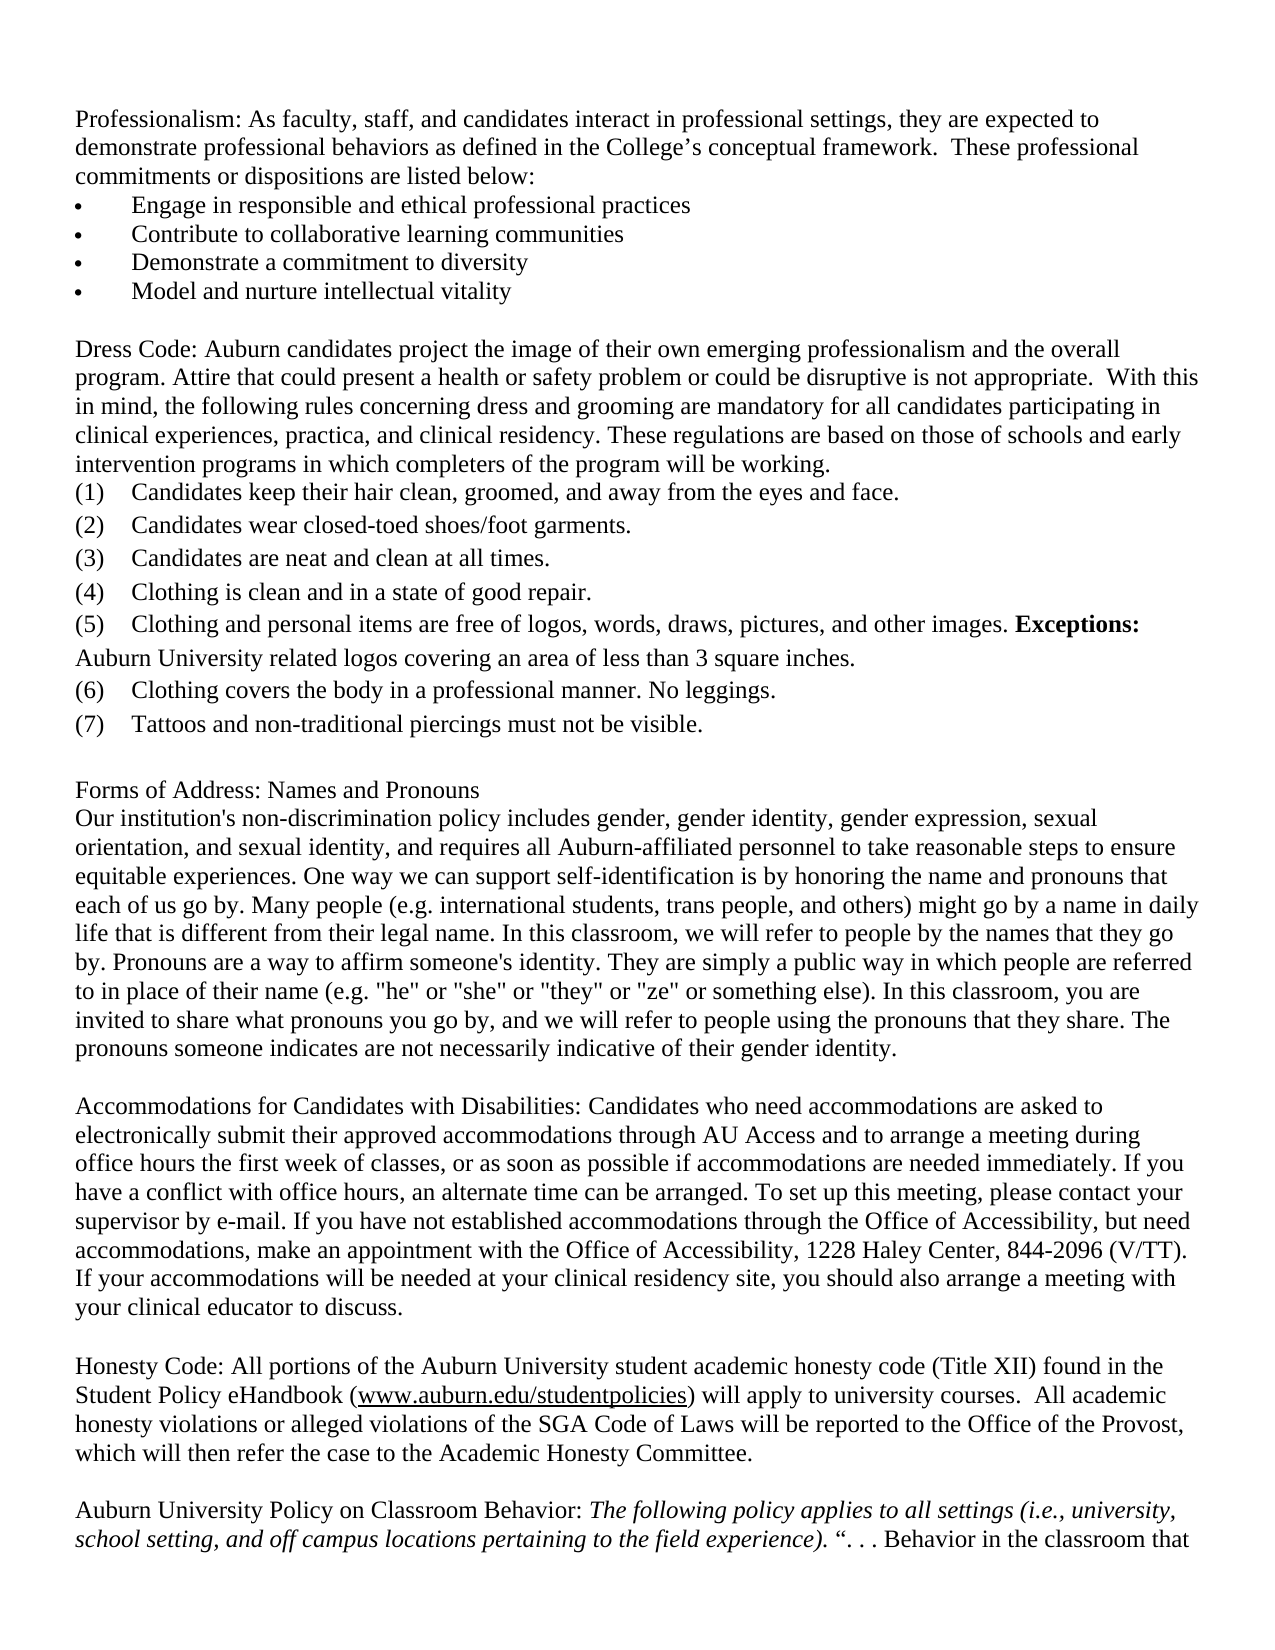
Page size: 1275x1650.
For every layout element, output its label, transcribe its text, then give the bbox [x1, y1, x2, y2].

list Dress Code: Auburn candidates project the image of their own emerging professionalism and the overall program. Attire that could present a health or safety problem or could be disruptive is not appropriate. With this in mind, the following rules concerning dress and grooming are mandatory for all candidates participating in clinical experiences, practica, and clinical residency. These regulations are based on those of schools and early intervention programs in which completers of the program will be working. [75, 334, 1200, 477]
text Honesty Code: All portions of the Auburn University student academic honesty code (Title XII) found in the Student Policy eHandbook (www.auburn.edu/studentpolicies) will apply to university courses. All academic honesty violations or alleged violations of the SGA Code of Laws will be reported to the Office of the Provost, which will then refer the case to the Academic Honesty Committee. [75, 1351, 1200, 1466]
list Clothing is clean and in a state of good repair. [75, 577, 1200, 605]
text Our institution's non-discrimination policy includes gender, gender identity, gender expression, sexual orientation, and sexual identity, and requires all Auburn-affiliated personnel to take reasonable steps to ensure equitable experiences. One way we can support self-identification is by honoring the name and pronouns that each of us go by. Many people (e.g. international students, trans people, and others) might go by a name in daily life that is different from their legal name. In this classroom, we will refer to people by the names that they go by. Pronouns are a way to affirm someone's identity. They are simply a public way in which people are referred to in place of their name (e.g. "he" or "she" or "they" or "ze" or something else). In this classroom, you are invited to share what pronouns you go by, and we will refer to people using the pronouns that they share. The pronouns someone indicates are not necessarily indicative of their gender identity. [75, 803, 1200, 1062]
list Candidates are neat and clean at all times. [75, 543, 1200, 572]
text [75, 1495, 1200, 1553]
list Demonstrate a commitment to diversity [75, 247, 1200, 276]
list Clothing and personal items are free of logos, words, draws, pictures, and other images. Exceptions: Auburn University related logos covering an area of less than 3 square inches. [75, 609, 1200, 671]
list Candidates keep their hair clean, groomed, and away from the eyes and face. [75, 477, 1200, 506]
list Model and nurture intellectual vitality [75, 276, 1200, 305]
list Professionalism: As faculty, staff, and candidates interact in professional settings, they are expected to demonstrate professional behaviors as defined in the College’s conceptual framework. These professional commitments or dispositions are listed below: [75, 104, 1200, 190]
text Forms of Address: Names and Pronouns [75, 775, 1200, 803]
list Contribute to collaborative learning communities [75, 219, 1200, 247]
list Engage in responsible and ethical professional practices [75, 190, 1200, 219]
list Tattoos and non-traditional piercings must not be visible. [75, 709, 1200, 737]
list Clothing covers the body in a professional manner. No leggings. [75, 676, 1200, 704]
list Candidates wear closed-toed shoes/foot garments. [75, 511, 1200, 539]
text Accommodations for Candidates with Disabilities: Candidates who need accommodations are asked to electronically submit their approved accommodations through AU Access and to arrange a meeting during office hours the first week of classes, or as soon as possible if accommodations are needed immediately. If you have a conflict with office hours, an alternate time can be arranged. To set up this meeting, please contact your supervisor by e-mail. If you have not established accommodations through the Office of Accessibility, but need accommodations, make an appointment with the Office of Accessibility, 1228 Haley Center, 844-2096 (V/TT). If your accommodations will be needed at your clinical residency site, you should also arrange a meeting with your clinical educator to discuss. [75, 1091, 1200, 1321]
